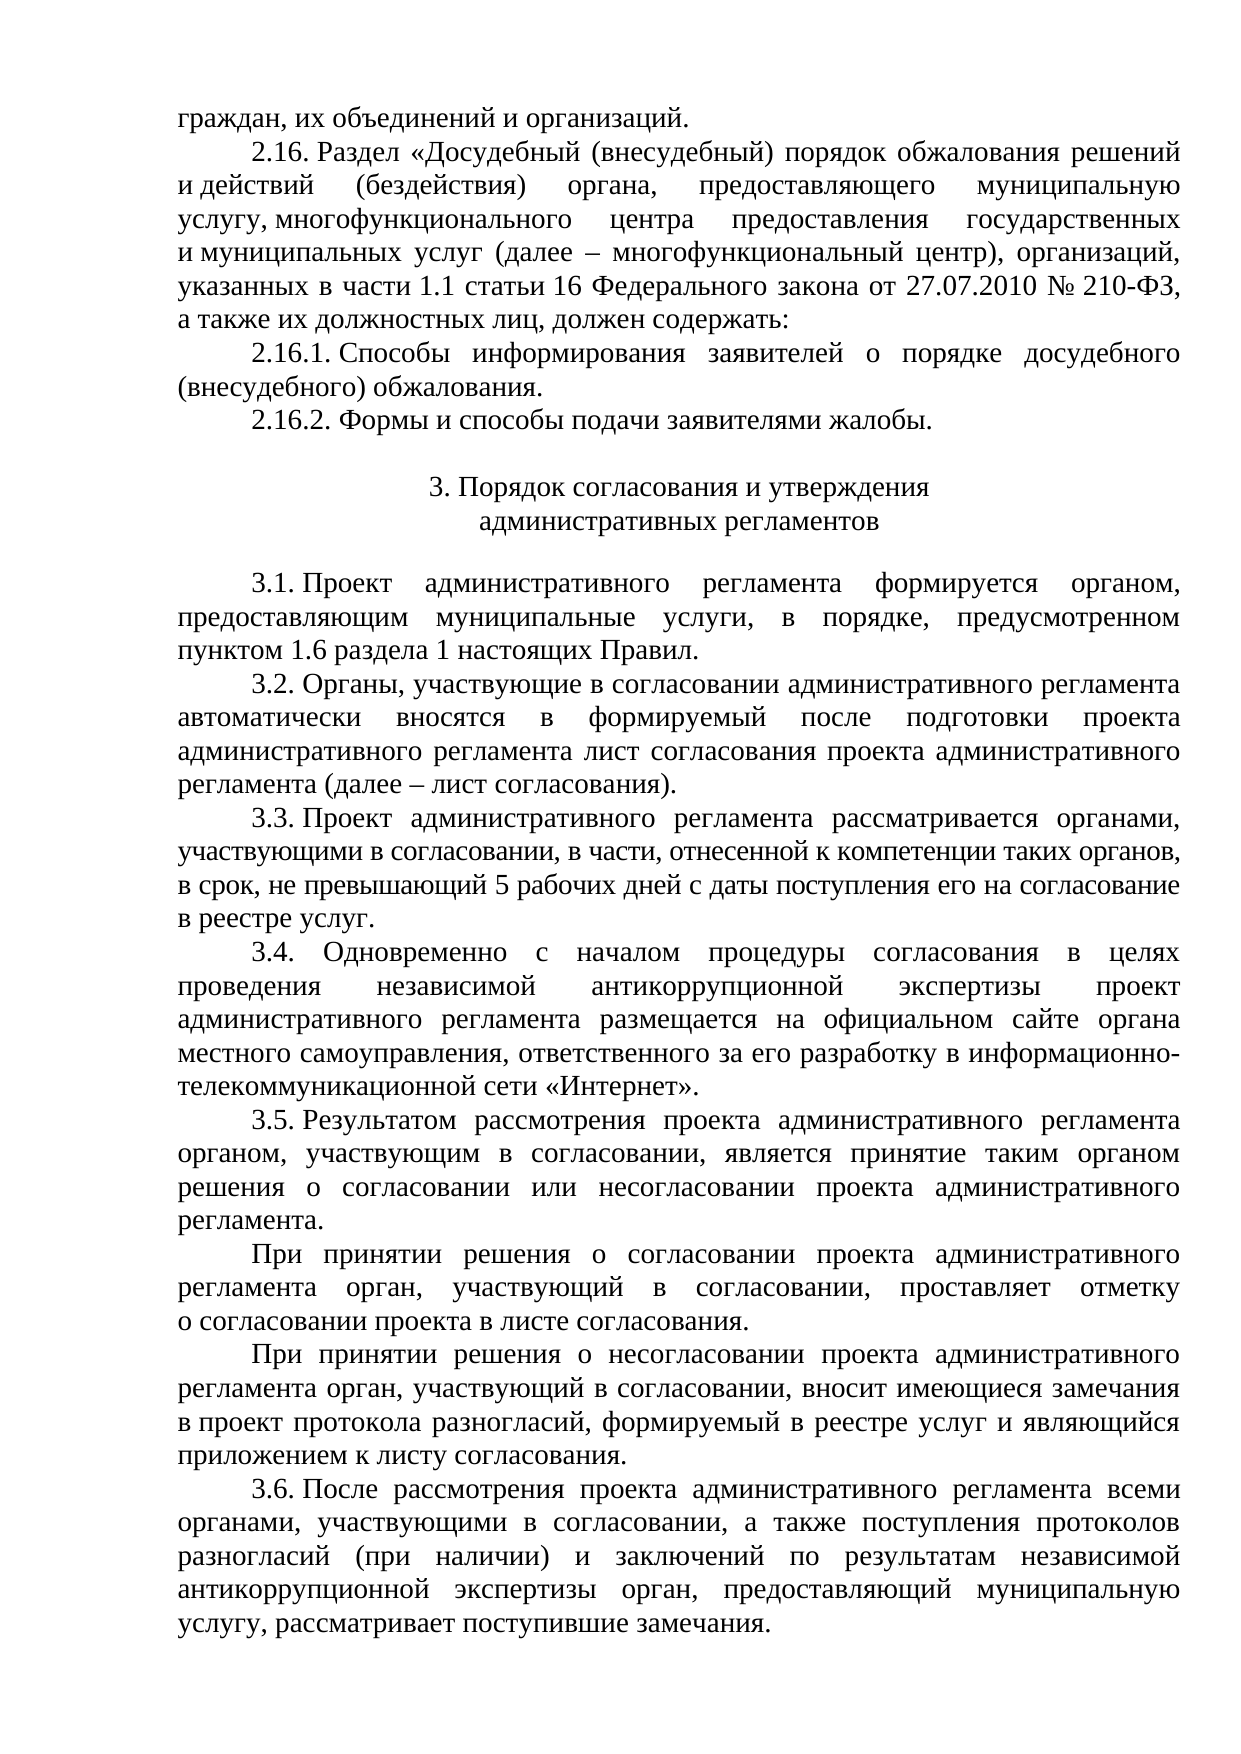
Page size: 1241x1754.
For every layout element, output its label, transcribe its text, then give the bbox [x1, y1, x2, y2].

text 3.5. Результатом рассмотрения проекта административного регламента органом, участвующим в согласовании, является принятие таким органом решения о согласовании или несогласовании проекта административного регламента. [177, 1102, 1181, 1236]
text При принятии решения о несогласовании проекта административного регламента орган, участвующий в согласовании, вносит имеющиеся замечания в проект протокола разногласий, формируемый в реестре услуг и являющийся приложением к листу согласования. [177, 1337, 1181, 1471]
text 3.2. Органы, участвующие в согласовании административного регламента автоматически вносятся в формируемый после подготовки проекта административного регламента лист согласования проекта административного регламента (далее – лист согласования). [177, 666, 1181, 800]
text 3.1. Проект административного регламента формируется органом, предоставляющим муниципальные услуги, в порядке, предусмотренном пунктом 1.6 раздела 1 настоящих Правил. [177, 565, 1181, 666]
text 2.16. Раздел «Досудебный (внесудебный) порядок обжалования решений и действий (бездействия) органа, предоставляющего муниципальную услугу, многофункционального центра предоставления государственных и муниципальных услуг (далее – многофункциональный центр), организаций, указанных в части 1.1 статьи 16 Федерального закона от 27.07.2010 № 210-ФЗ, а также их должностных лиц, должен содержать: [177, 134, 1181, 335]
text 3.3. Проект административного регламента рассматривается органами, участвующими в согласовании, в части, отнесенной к компетенции таких органов, в срок, не превышающий 5 рабочих дней с даты поступления его на согласование в реестре услуг. [177, 800, 1181, 934]
text 2.16.2. Формы и способы подачи заявителями жалобы. [177, 402, 1181, 436]
text административных регламентов [177, 503, 1181, 536]
text 2.16.1. Способы информирования заявителей о порядке досудебного (внесудебного) обжалования. [177, 335, 1181, 402]
text 3. Порядок согласования и утверждения [177, 469, 1181, 503]
text 3.4. Одновременно с началом процедуры согласования в целях проведения независимой антикоррупционной экспертизы проект административного регламента размещается на официальном сайте органа местного самоуправления, ответственного за его разработку в информационно-телекоммуникационной сети «Интернет». [177, 934, 1181, 1102]
text При принятии решения о согласовании проекта административного регламента орган, участвующий в согласовании, проставляет отметку о согласовании проекта в листе согласования. [177, 1236, 1181, 1337]
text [177, 100, 1181, 134]
text 3.6. После рассмотрения проекта административного регламента всеми органами, участвующими в согласовании, а также поступления протоколов разногласий (при наличии) и заключений по результатам независимой антикоррупционной экспертизы орган, предоставляющий муниципальную услугу, рассматривает поступившие замечания. [177, 1471, 1181, 1638]
